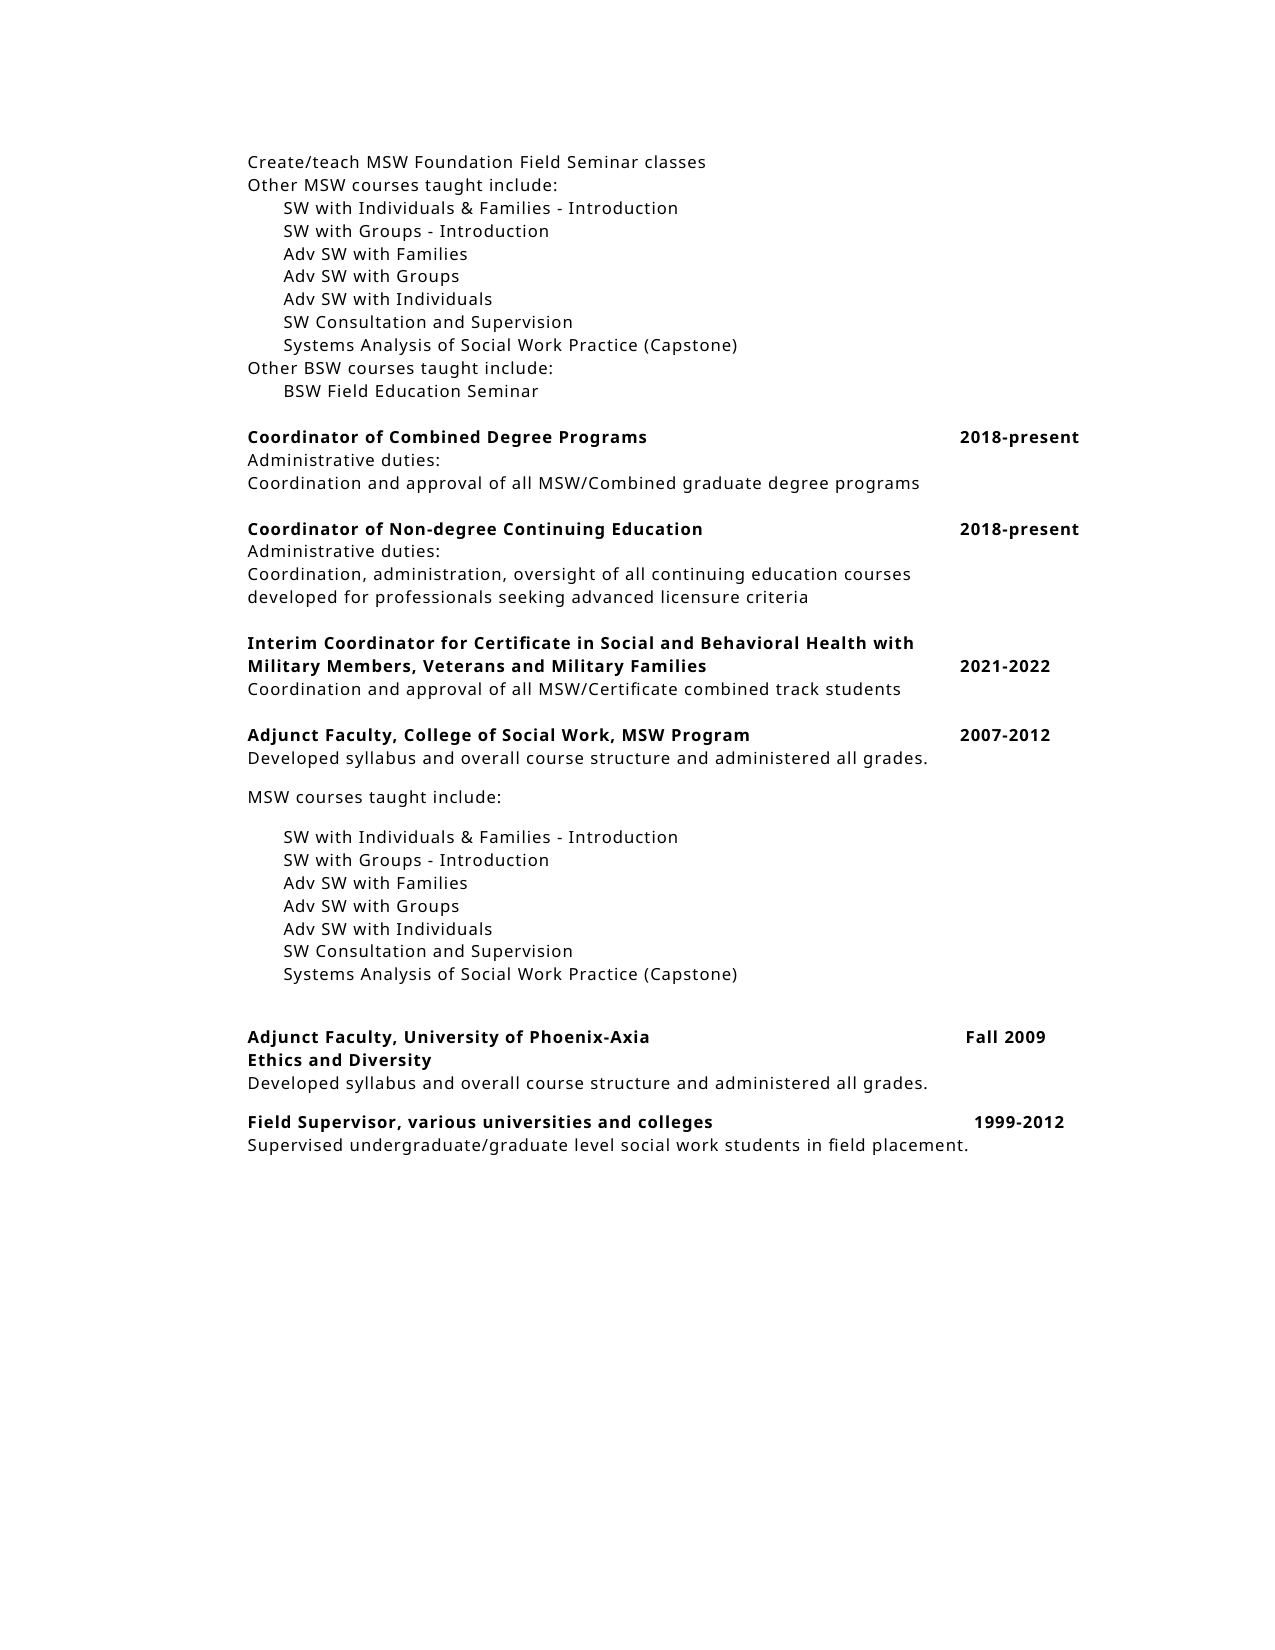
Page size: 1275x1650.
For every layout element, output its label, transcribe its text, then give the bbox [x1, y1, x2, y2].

table_cell Adjunct Faculty, University of Phoenix-Axia Ethics and Diversity [236, 1025, 949, 1071]
table_cell 1999-2012 [921, 1110, 1117, 1133]
table_cell Developed syllabus and overall course structure and administered all grades. MSW courses taught include: SW with Individuals & Families - Introduction SW with Groups - Introduction Adv SW with Families Adv SW with Groups Adv SW with Individuals SW Consultation and Supervision Systems Analysis of Social Work Practice (Capstone) [236, 746, 1117, 1025]
table_cell Fall 2009 [949, 1025, 1117, 1071]
table_cell Field Supervisor, various universities and colleges [236, 1110, 921, 1133]
table_cell Developed syllabus and overall course structure and administered all grades. [236, 1071, 1117, 1110]
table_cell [236, 150, 949, 746]
table_cell Supervised undergraduate/graduate level social work students in field placement. [236, 1133, 1117, 1212]
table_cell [949, 150, 1117, 746]
